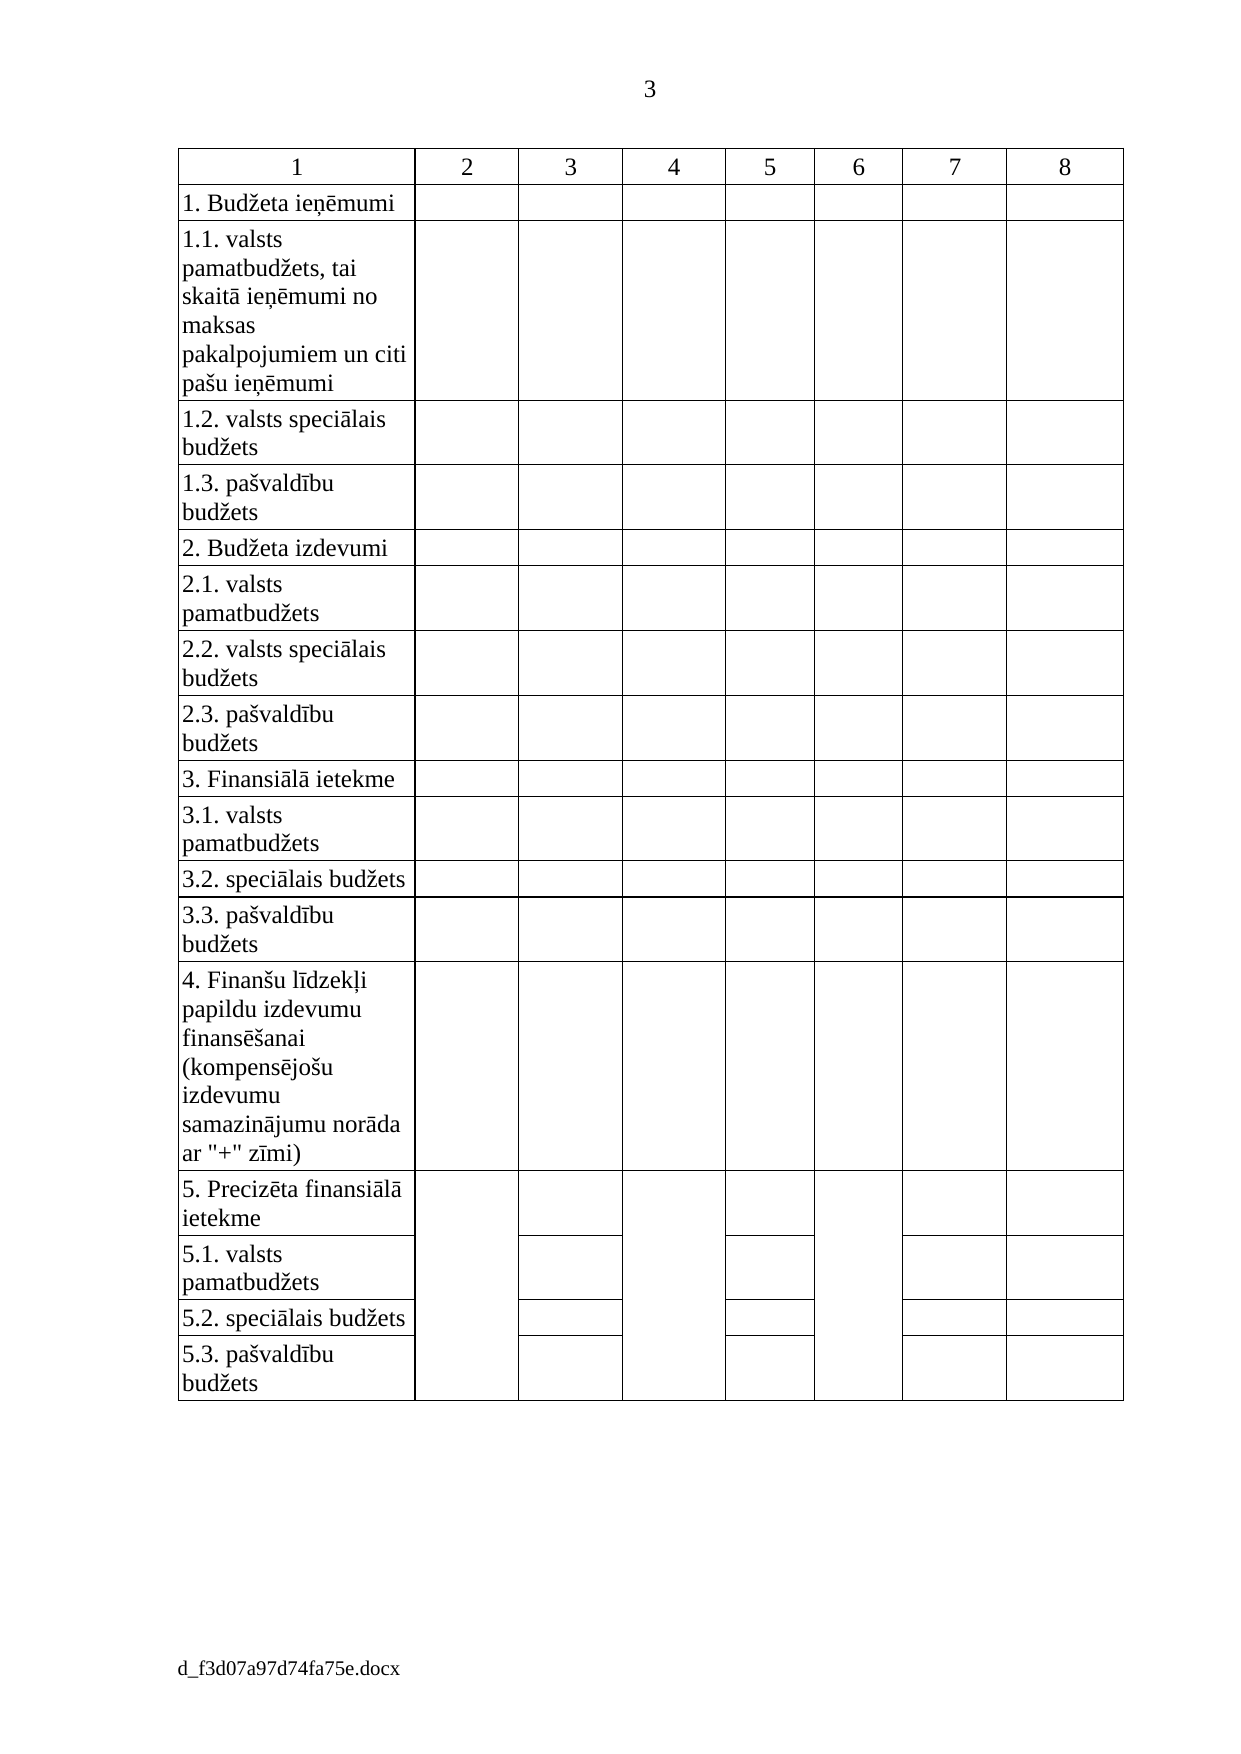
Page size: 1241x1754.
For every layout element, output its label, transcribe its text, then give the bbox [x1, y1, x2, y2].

table_cell [815, 530, 902, 565]
table_cell 5.1. valsts pamatbudžets [179, 1236, 414, 1299]
table_cell [519, 530, 622, 565]
table_cell 5.2. speciālais budžets [179, 1300, 414, 1335]
table_cell [726, 530, 814, 565]
table_cell [726, 898, 814, 961]
table_cell [726, 401, 814, 464]
table_cell [623, 797, 725, 860]
table_cell 6 [815, 149, 902, 184]
table_cell [623, 530, 725, 565]
table_cell [623, 962, 725, 1170]
table_cell [519, 1336, 622, 1400]
table_cell [416, 465, 518, 529]
table_cell [1007, 1300, 1123, 1335]
table_cell 5 [726, 149, 814, 184]
table_cell [416, 401, 518, 464]
table_cell [726, 761, 814, 796]
table_cell [815, 401, 902, 464]
table_cell [623, 696, 725, 759]
table_cell [623, 1171, 725, 1400]
table_cell [815, 696, 902, 759]
table_cell [726, 861, 814, 896]
table_cell [903, 1171, 1006, 1234]
table_cell [726, 566, 814, 630]
table_cell [726, 1336, 814, 1400]
table_cell [903, 185, 1006, 220]
table_cell [903, 631, 1006, 695]
table_cell 1. Budžeta ieņēmumi [179, 185, 414, 220]
table_cell [519, 566, 622, 630]
table_cell [1007, 631, 1123, 695]
table_cell [519, 797, 622, 860]
table_cell 2.3. pašvaldību budžets [179, 696, 414, 759]
table_cell [519, 401, 622, 464]
table_cell [623, 898, 725, 961]
table_cell [623, 401, 725, 464]
table_cell [903, 797, 1006, 860]
table_cell [726, 221, 814, 399]
table_cell 5. Precizēta finansiālā ietekme [179, 1171, 414, 1234]
table_cell [1007, 898, 1123, 961]
table_cell [815, 1171, 902, 1400]
table_cell [726, 1171, 814, 1234]
table_cell 2 [416, 149, 518, 184]
table_cell [519, 221, 622, 399]
table_cell 4. Finanšu līdzekļi papildu izdevumu finansēšanai (kompensējošu izdevumu samazinājumu norāda ar "+" zīmi) [179, 962, 414, 1170]
table_cell [519, 631, 622, 695]
table_cell [903, 1336, 1006, 1400]
table_cell 3 [519, 149, 622, 184]
table_cell [519, 861, 622, 896]
table_cell [623, 221, 725, 399]
table_cell [623, 761, 725, 796]
table_cell [903, 761, 1006, 796]
table_cell 5.3. pašvaldību budžets [179, 1336, 414, 1400]
table_cell [623, 465, 725, 529]
table_cell [1007, 962, 1123, 1170]
table_cell [1007, 1171, 1123, 1234]
table_cell [1007, 221, 1123, 399]
table_cell [519, 185, 622, 220]
table_cell [1007, 696, 1123, 759]
table_cell [416, 861, 518, 896]
table_cell [623, 631, 725, 695]
table_cell [519, 761, 622, 796]
table_cell 2. Budžeta izdevumi [179, 530, 414, 565]
table_cell 1 [179, 149, 414, 184]
table_cell [726, 185, 814, 220]
table_cell [903, 465, 1006, 529]
table_cell 3.2. speciālais budžets [179, 861, 414, 896]
table_cell [1007, 465, 1123, 529]
table_cell [903, 530, 1006, 565]
table_cell [416, 696, 518, 759]
table_cell 3.1. valsts pamatbudžets [179, 797, 414, 860]
table_cell [416, 631, 518, 695]
table_cell [1007, 566, 1123, 630]
table_cell [815, 797, 902, 860]
table_cell [726, 1236, 814, 1299]
table_cell 2.1. valsts pamatbudžets [179, 566, 414, 630]
table_cell [416, 530, 518, 565]
table_cell [815, 185, 902, 220]
table_cell [726, 631, 814, 695]
table_cell [815, 962, 902, 1170]
table_cell [726, 962, 814, 1170]
table_cell [1007, 1336, 1123, 1400]
table_cell [519, 962, 622, 1170]
table_cell [903, 221, 1006, 399]
table_cell [815, 761, 902, 796]
table_cell [726, 465, 814, 529]
table_cell [519, 465, 622, 529]
table_cell [1007, 530, 1123, 565]
table_cell [416, 1171, 518, 1400]
table_cell 8 [1007, 149, 1123, 184]
table_cell [519, 898, 622, 961]
table_cell [903, 401, 1006, 464]
table_cell 3.3. pašvaldību budžets [179, 898, 414, 961]
table_cell [726, 797, 814, 860]
table_cell [416, 566, 518, 630]
table_cell 7 [903, 149, 1006, 184]
table_cell [815, 861, 902, 896]
table_cell [623, 566, 725, 630]
table_cell 3. Finansiālā ietekme [179, 761, 414, 796]
table_cell 1.1. valsts pamatbudžets, tai skaitā ieņēmumi no maksas pakalpojumiem un citi pašu ieņēmumi [179, 221, 414, 399]
table_cell 2.2. valsts speciālais budžets [179, 631, 414, 695]
table_cell [623, 861, 725, 896]
table_cell [519, 1236, 622, 1299]
table_cell [815, 566, 902, 630]
table_cell [815, 465, 902, 529]
table_cell [416, 221, 518, 399]
table_cell [1007, 797, 1123, 860]
table_cell [519, 1171, 622, 1234]
table_cell [726, 696, 814, 759]
table_cell [416, 962, 518, 1170]
table_cell [1007, 401, 1123, 464]
table_cell [903, 1236, 1006, 1299]
table_cell [519, 1300, 622, 1335]
table_cell [416, 761, 518, 796]
table_cell [1007, 1236, 1123, 1299]
table_cell [903, 696, 1006, 759]
table_cell [726, 1300, 814, 1335]
table_cell [1007, 185, 1123, 220]
table_cell [815, 221, 902, 399]
table_cell [903, 566, 1006, 630]
table_cell [903, 898, 1006, 961]
table_cell [1007, 861, 1123, 896]
table_cell 4 [623, 149, 725, 184]
table_cell [416, 185, 518, 220]
table_cell [416, 898, 518, 961]
table_cell 1.3. pašvaldību budžets [179, 465, 414, 529]
table_cell [815, 631, 902, 695]
table_cell [815, 898, 902, 961]
table_cell [903, 861, 1006, 896]
table_cell [623, 185, 725, 220]
table_cell [903, 1300, 1006, 1335]
table_cell [519, 696, 622, 759]
table_cell [903, 962, 1006, 1170]
table_cell [416, 797, 518, 860]
table_cell [1007, 761, 1123, 796]
table_cell 1.2. valsts speciālais budžets [179, 401, 414, 464]
